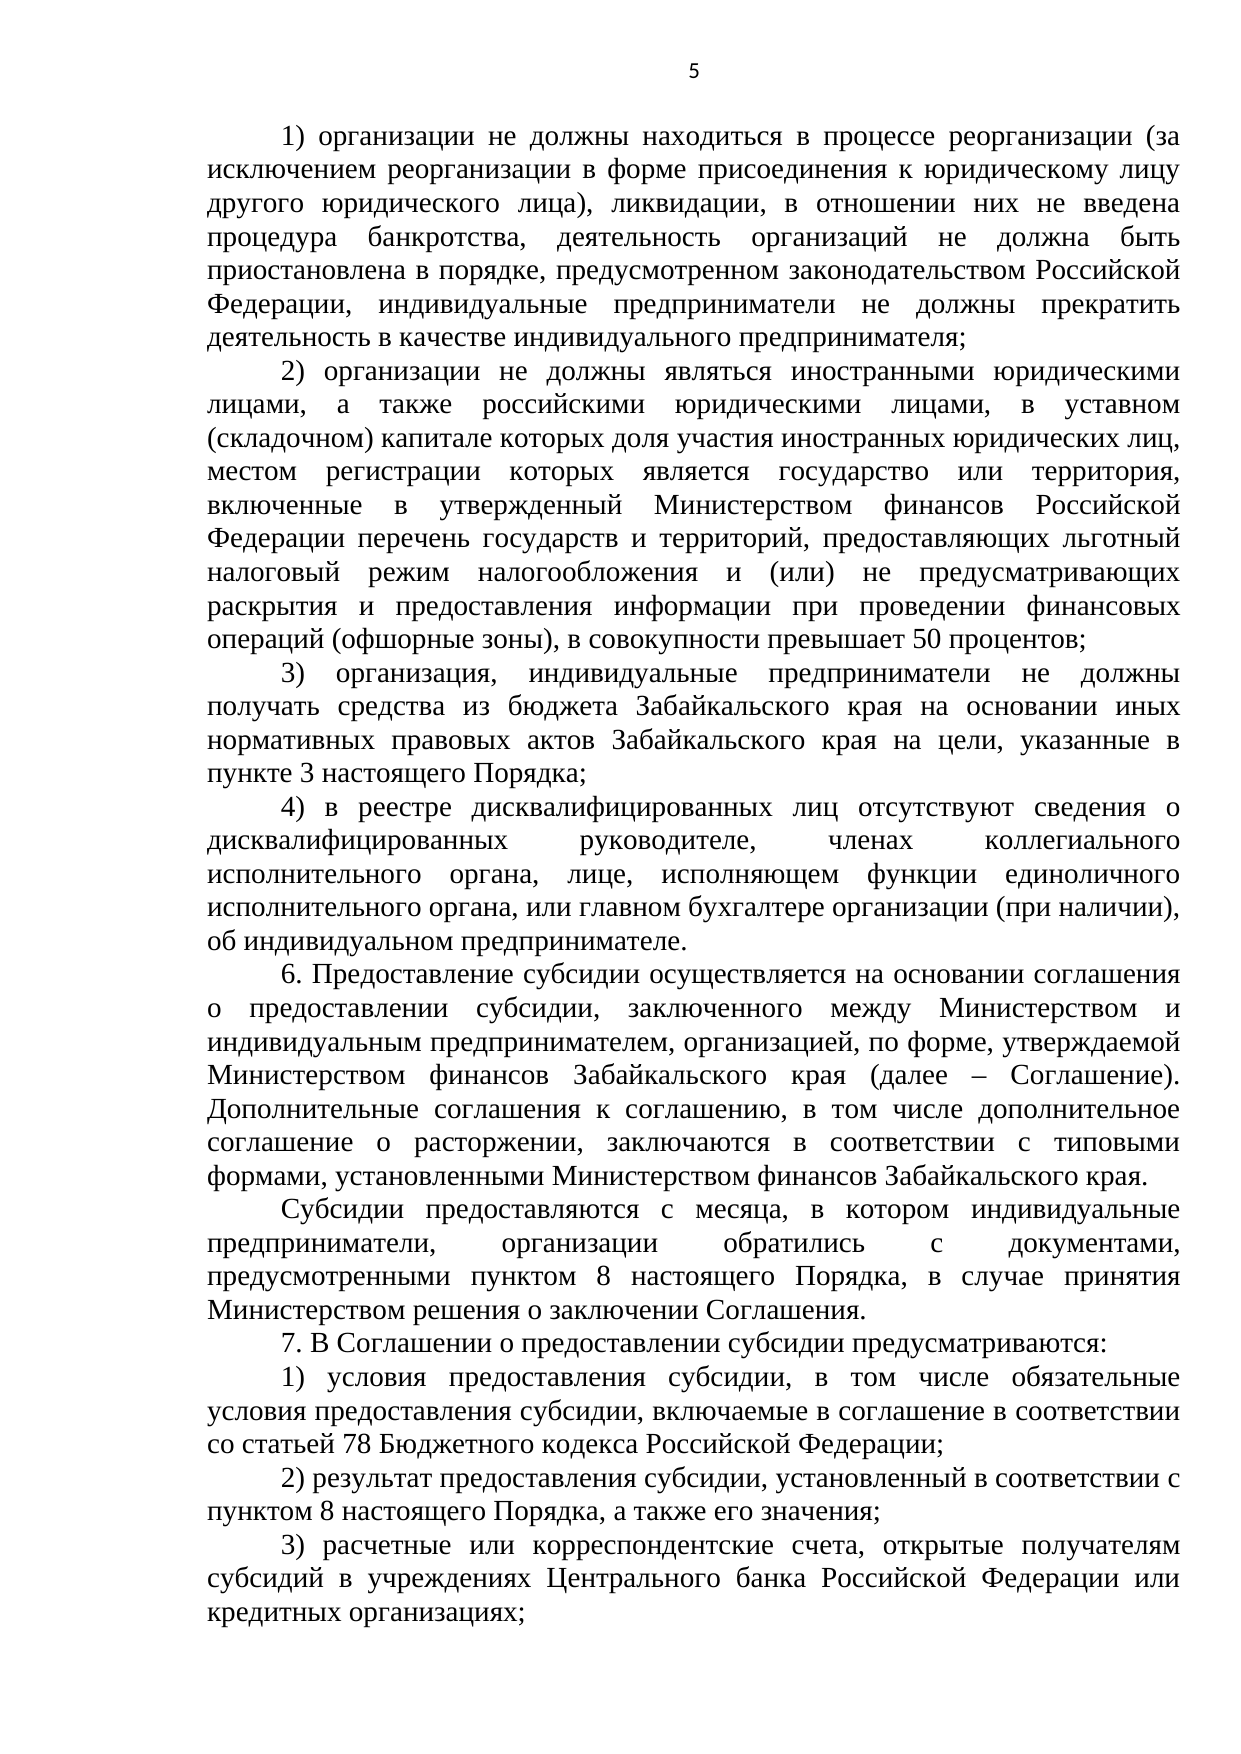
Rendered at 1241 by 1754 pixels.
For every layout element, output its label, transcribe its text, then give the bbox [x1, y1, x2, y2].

text 6. Предоставление субсидии осуществляется на основании соглашения о предоставлении субсидии, заключенного между Министерством и индивидуальным предпринимателем, организацией, по форме, утверждаемой Министерством финансов Забайкальского края (далее – Соглашение). Дополнительные соглашения к соглашению, в том числе дополнительное соглашение о расторжении, заключаются в соответствии с типовыми формами, установленными Министерством финансов Забайкальского края. [207, 957, 1181, 1191]
text 3) расчетные или корреспондентские счета, открытые получателям субсидий в учреждениях Центрального банка Российской Федерации или кредитных организациях; [207, 1527, 1181, 1627]
text 1) организации не должны находиться в процессе реорганизации (за исключением реорганизации в форме присоединения к юридическому лицу другого юридического лица), ликвидации, в отношении них не введена процедура банкротства, деятельность организаций не должна быть приостановлена в порядке, предусмотренном законодательством Российской Федерации, индивидуальные предприниматели не должны прекратить деятельность в качестве индивидуального предпринимателя; [207, 118, 1181, 353]
text 1) условия предоставления субсидии, в том числе обязательные условия предоставления субсидии, включаемые в соглашение в соответствии со статьей 78 Бюджетного кодекса Российской Федерации; [207, 1359, 1181, 1460]
text 3) организация, индивидуальные предприниматели не должны получать средства из бюджета Забайкальского края на основании иных нормативных правовых актов Забайкальского края на цели, указанные в пункте 3 настоящего Порядка; [207, 655, 1181, 789]
text 4) в реестре дисквалифицированных лиц отсутствуют сведения о дисквалифицированных руководителе, членах коллегиального исполнительного органа, лице, исполняющем функции единоличного исполнительного органа, или главном бухгалтере организации (при наличии), об индивидуальном предпринимателе. [207, 789, 1181, 957]
text 7. В Соглашении о предоставлении субсидии предусматриваются: [207, 1326, 1181, 1359]
text 2) организации не должны являться иностранными юридическими лицами, а также российскими юридическими лицами, в уставном (складочном) капитале которых доля участия иностранных юридических лиц, местом регистрации которых является государство или территория, включенные в утвержденный Министерством финансов Российской Федерации перечень государств и территорий, предоставляющих льготный налоговый режим налогообложения и (или) не предусматривающих раскрытия и предоставления информации при проведении финансовых операций (офшорные зоны), в совокупности превышает 50 процентов; [207, 353, 1181, 655]
text Субсидии предоставляются с месяца, в котором индивидуальные предприниматели, организации обратились с документами, предусмотренными пунктом 8 настоящего Порядка, в случае принятия Министерством решения о заключении Соглашения. [207, 1191, 1181, 1326]
text 2) результат предоставления субсидии, установленный в соответствии с пунктом 8 настоящего Порядка, а также его значения; [207, 1460, 1181, 1527]
